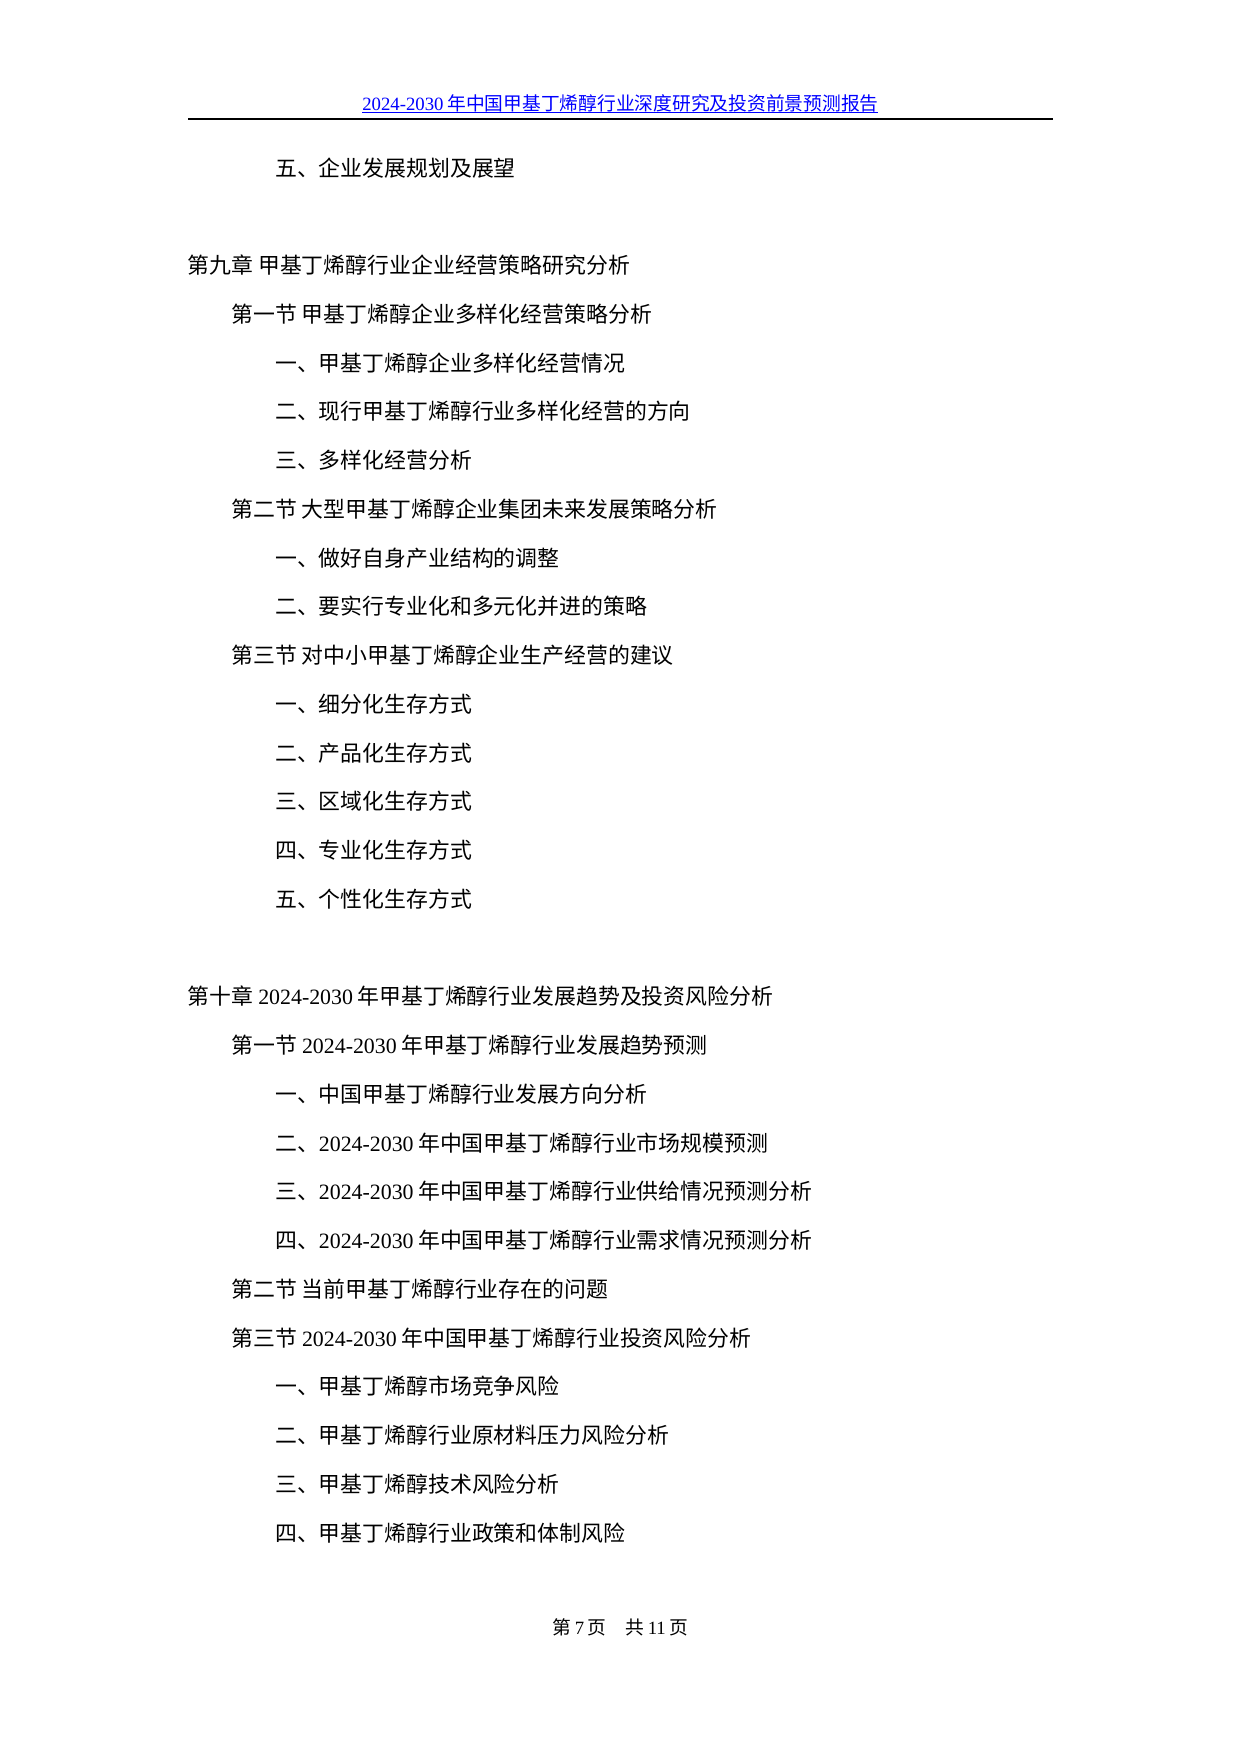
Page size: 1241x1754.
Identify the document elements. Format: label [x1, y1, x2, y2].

text [187, 150, 1053, 1548]
